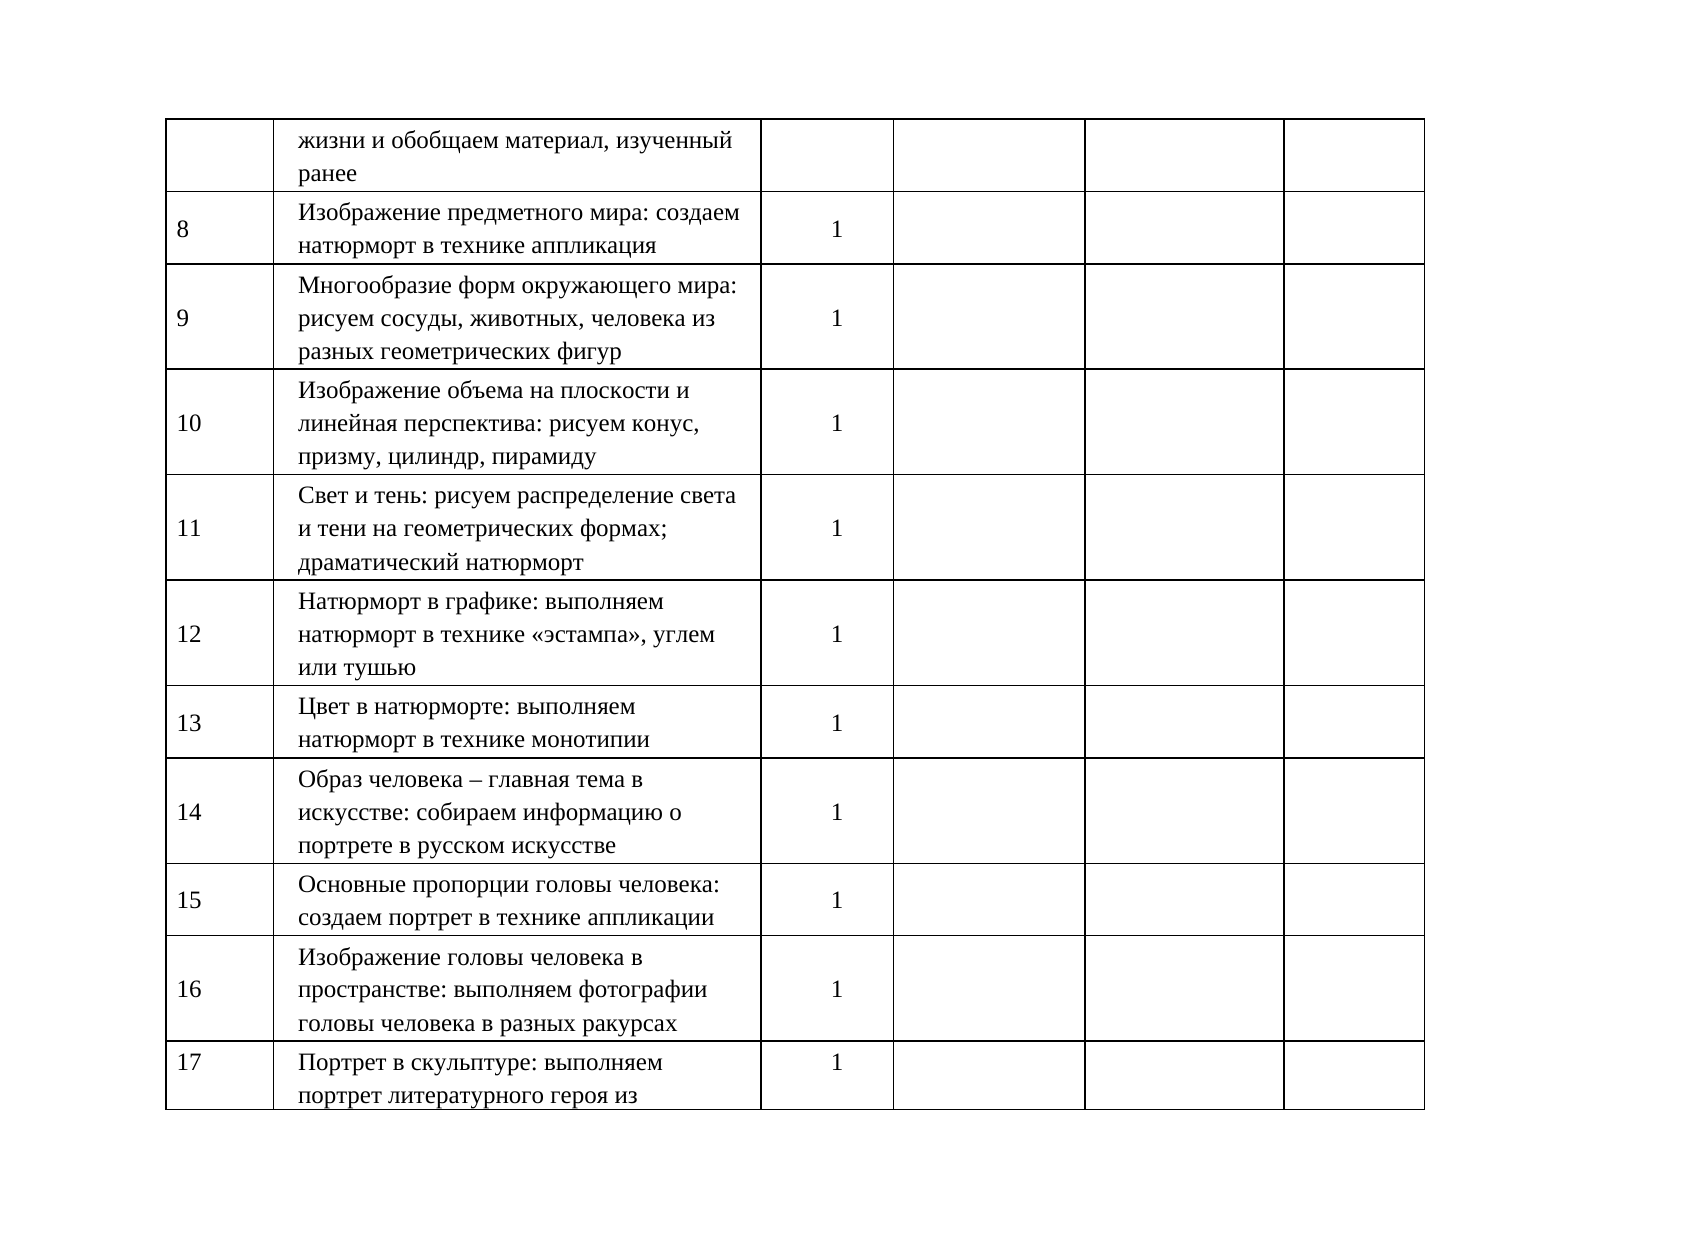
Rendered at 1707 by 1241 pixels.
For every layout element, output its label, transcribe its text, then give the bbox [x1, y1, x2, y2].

table_cell [1285, 370, 1424, 474]
table_cell 1 [762, 581, 893, 684]
table_cell 1 [762, 936, 893, 1040]
table_cell [1086, 936, 1283, 1040]
table_cell [894, 192, 1084, 263]
table_cell 1 [762, 370, 893, 474]
table_cell [1285, 120, 1424, 191]
table_cell [894, 686, 1084, 757]
table_cell Многообразие форм окружающего мира: рисуем сосуды, животных, человека из разных геометрических фигур [274, 265, 760, 368]
table_cell Цвет в натюрморте: выполняем натюрморт в технике монотипии [274, 686, 760, 757]
table_cell [894, 265, 1084, 368]
table_cell 1 [762, 1042, 893, 1109]
table_cell [894, 475, 1084, 579]
table_cell [894, 864, 1084, 935]
table_cell 12 [167, 581, 273, 684]
table_cell 10 [167, 370, 273, 474]
table_cell [894, 581, 1084, 684]
table_cell 17 [167, 1042, 273, 1109]
table_cell 1 [762, 864, 893, 935]
table_cell Изображение предметного мира: создаем натюрморт в технике аппликация [274, 192, 760, 263]
table_cell [1086, 759, 1283, 862]
table_cell [1086, 265, 1283, 368]
table_cell [1086, 1042, 1283, 1109]
table_cell [1285, 936, 1424, 1040]
table_cell [1086, 686, 1283, 757]
table_cell 1 [762, 686, 893, 757]
table_cell [1285, 581, 1424, 684]
table_cell 1 [762, 475, 893, 579]
table_cell 14 [167, 759, 273, 862]
table_cell 15 [167, 864, 273, 935]
table_cell [1285, 1042, 1424, 1109]
table_cell [1285, 265, 1424, 368]
table_cell [1086, 370, 1283, 474]
table_cell Изображение головы человека в пространстве: выполняем фотографии головы человека в разных ракурсах [274, 936, 760, 1040]
table_cell [1086, 192, 1283, 263]
table_cell 1 [762, 759, 893, 862]
table_cell [894, 936, 1084, 1040]
table_cell Изображение объема на плоскости и линейная перспектива: рисуем конус, призму, цилиндр, пирамиду [274, 370, 760, 474]
table_cell [894, 759, 1084, 862]
table_cell Свет и тень: рисуем распределение света и тени на геометрических формах; драматический натюрморт [274, 475, 760, 579]
table_cell [1086, 864, 1283, 935]
table_cell [1285, 864, 1424, 935]
table_cell [1285, 686, 1424, 757]
table_cell 13 [167, 686, 273, 757]
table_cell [274, 120, 760, 191]
table_cell Основные пропорции головы человека: создаем портрет в технике аппликации [274, 864, 760, 935]
table_cell 1 [762, 265, 893, 368]
table_cell 11 [167, 475, 273, 579]
table_cell [1285, 759, 1424, 862]
table_cell Образ человека – главная тема в искусстве: собираем информацию о портрете в русском искусстве [274, 759, 760, 862]
table_cell [1086, 581, 1283, 684]
table_cell 9 [167, 265, 273, 368]
table_cell [1086, 120, 1283, 191]
table_cell 1 [762, 192, 893, 263]
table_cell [274, 1042, 760, 1109]
table_cell [1285, 475, 1424, 579]
table_cell 1 [762, 120, 893, 191]
table_cell [894, 370, 1084, 474]
table_cell Натюрморт в графике: выполняем натюрморт в технике «эстампа», углем или тушью [274, 581, 760, 684]
table_cell 7 [167, 120, 273, 191]
table_cell [1086, 475, 1283, 579]
table_cell [894, 120, 1084, 191]
table_cell [1285, 192, 1424, 263]
table_cell 8 [167, 192, 273, 263]
table_cell [894, 1042, 1084, 1109]
table_cell 16 [167, 936, 273, 1040]
